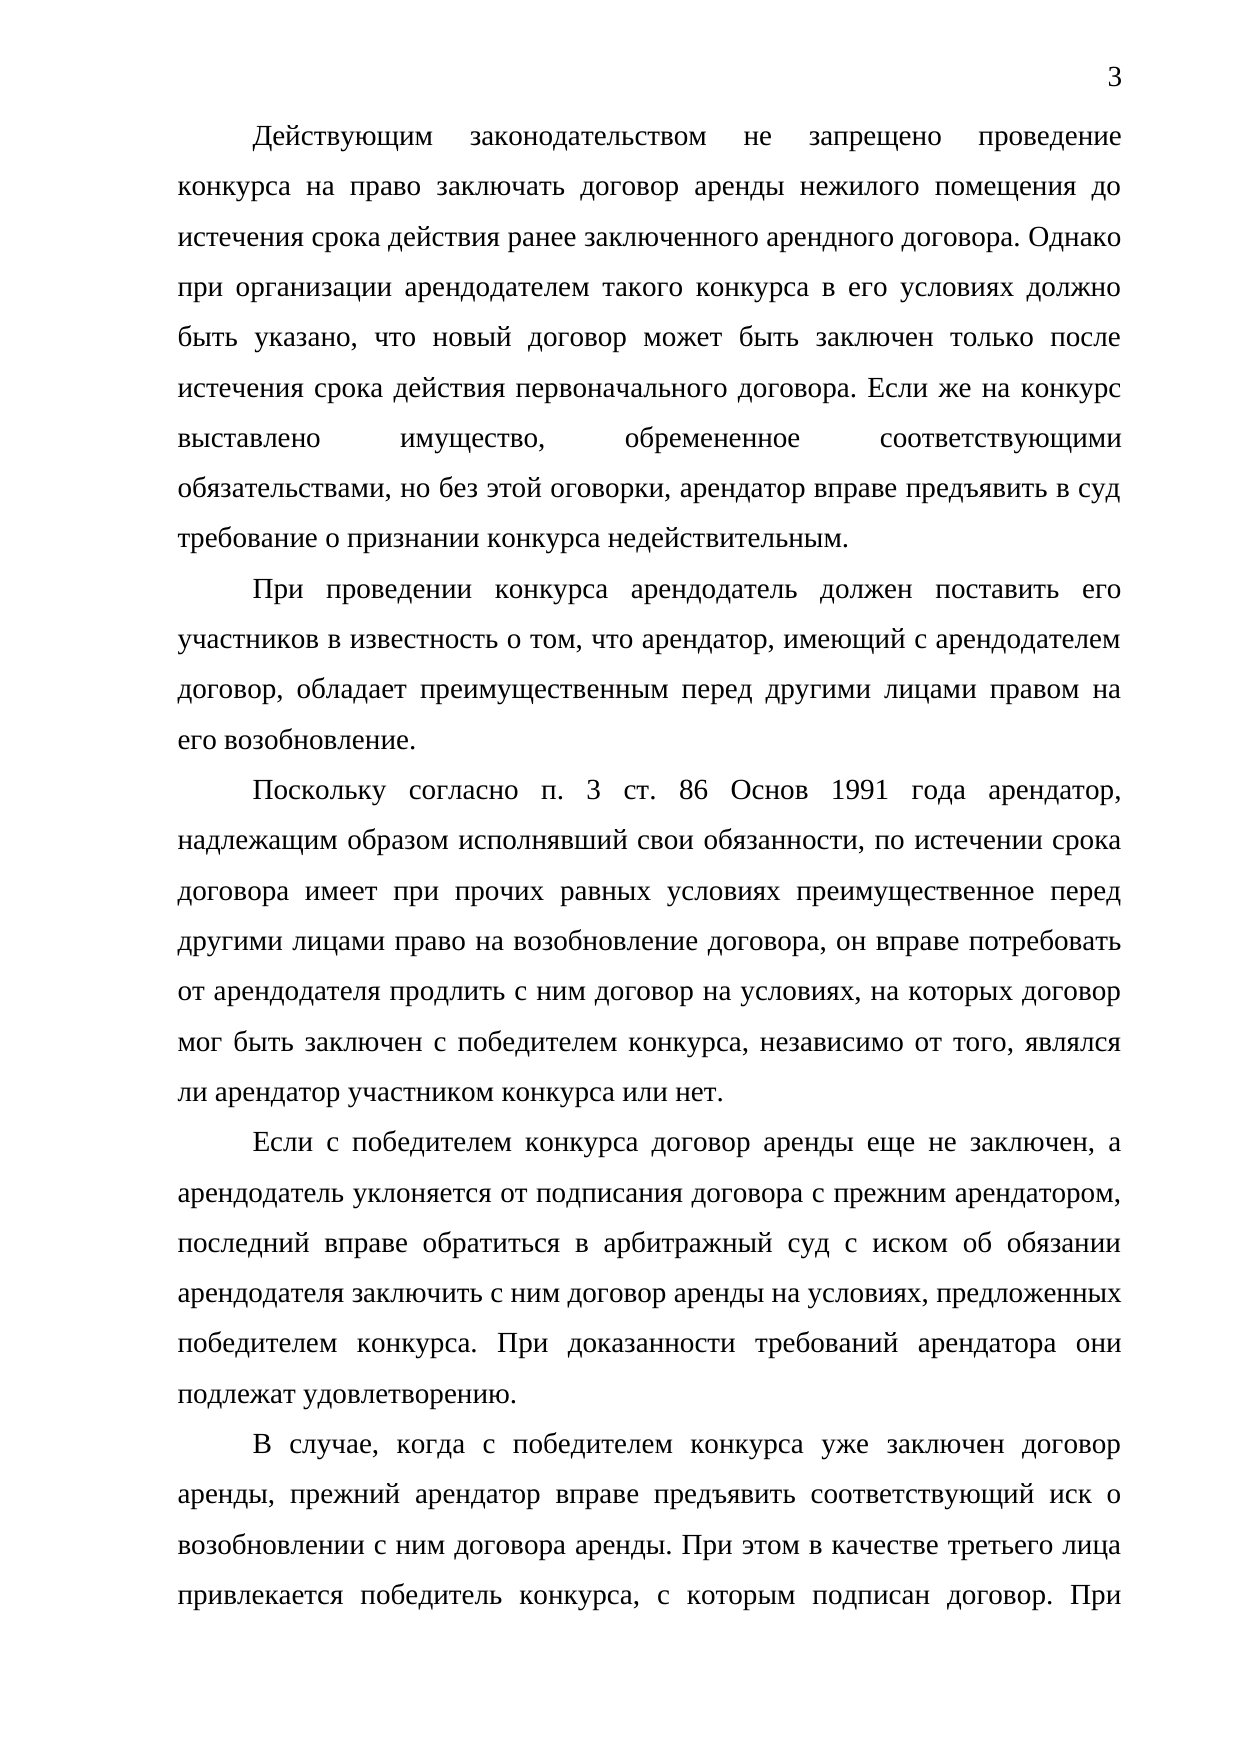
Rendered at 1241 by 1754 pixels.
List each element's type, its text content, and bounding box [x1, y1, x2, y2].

text При проведении конкурса арендодатель должен поставить его участников в известность о том, что арендатор, имеющий с арендодателем договор, обладает преимущественным перед другими лицами правом на его возобновление. [177, 571, 1122, 755]
text Действующим законодательством не запрещено проведение конкурса на право заключать договор аренды нежилого помещения до истечения срока действия ранее заключенного арендного договора. Однако при организации арендодателем такого конкурса в его условиях должно быть указано, что новый договор может быть заключен только после истечения срока действия первоначального договора. Если же на конкурс выставлено имущество, обремененное соответствующими обязательствами, но без этой оговорки, арендатор вправе предъявить в суд требование о признании конкурса недействительным. [177, 118, 1122, 554]
text Если с победителем конкурса договор аренды еще не заключен, а арендодатель уклоняется от подписания договора с прежним арендатором, последний вправе обратиться в арбитражный суд с иском об обязании арендодателя заключить с ним договор аренды на условиях, предложенных победителем конкурса. При доказанности требований арендатора они подлежат удовлетворению. [177, 1124, 1122, 1409]
text Поскольку согласно п. 3 ст. 86 Основ 1991 года арендатор, надлежащим образом исполнявший свои обязанности, по истечении срока договора имеет при прочих равных условиях преимущественное перед другими лицами право на возобновление договора, он вправе потребовать от арендодателя продлить с ним договор на условиях, на которых договор мог быть заключен с победителем конкурса, независимо от того, являлся ли арендатор участником конкурса или нет. [177, 772, 1122, 1108]
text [177, 1426, 1122, 1611]
